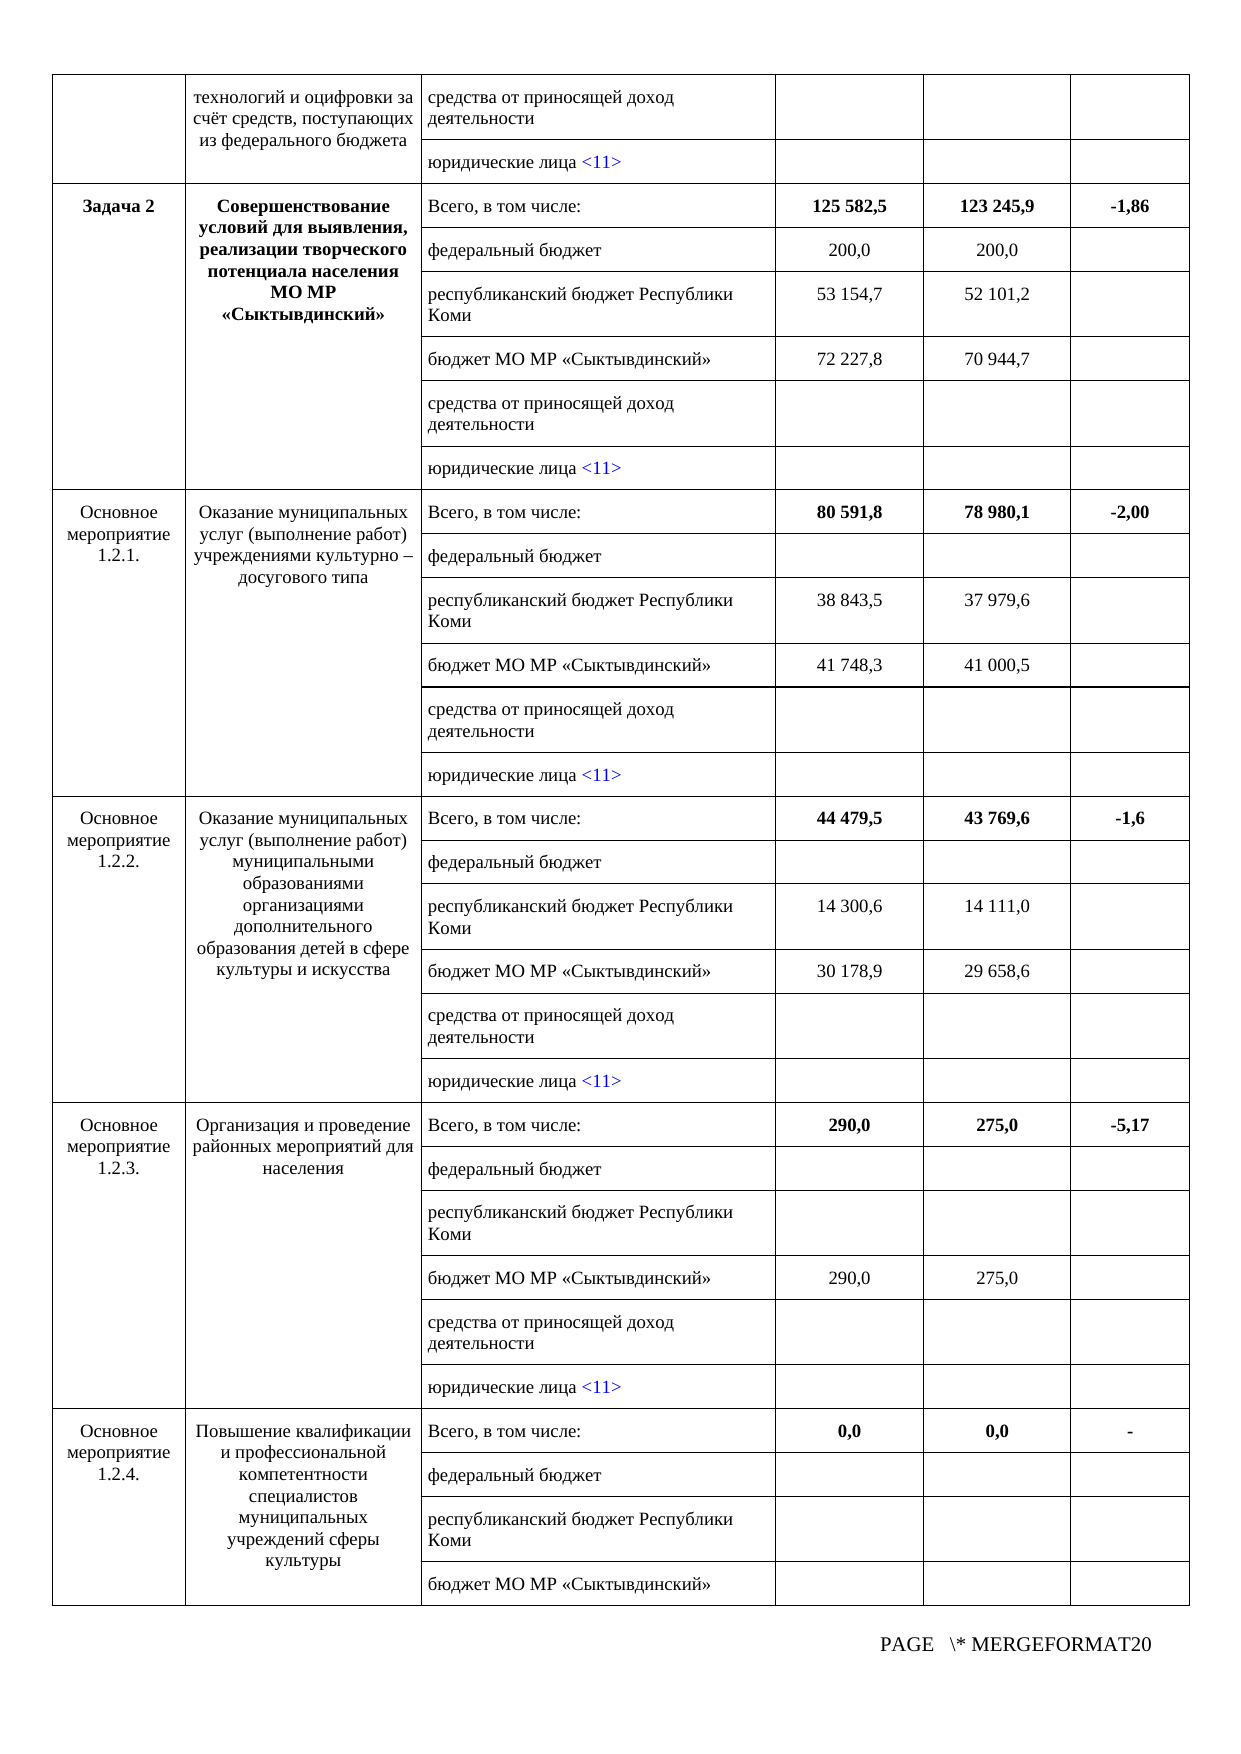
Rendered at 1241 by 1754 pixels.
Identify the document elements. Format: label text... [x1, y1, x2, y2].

table_cell Основное мероприятие 1.2.2. [53, 797, 185, 1102]
table_cell Организация и проведение районных мероприятий для населения [186, 1103, 421, 1408]
table_cell Повышение квалификации и профессиональной компетентности специалистов муниципальных учреждений сферы культуры [186, 1409, 421, 1605]
table_cell бюджет МО МР «Сыктывдинский» [422, 1562, 775, 1605]
table_cell [924, 1497, 1070, 1561]
table_cell 38 843,5 [776, 578, 923, 642]
table_cell [1071, 381, 1189, 446]
table_cell [924, 841, 1070, 883]
table_cell [924, 1191, 1070, 1255]
table_cell 14 111,0 [924, 884, 1070, 949]
table_cell Основное мероприятие 1.2.3. [53, 1103, 185, 1408]
table_cell 275,0 [924, 1256, 1070, 1299]
table_cell [776, 447, 923, 489]
table_cell Оказание муниципальных услуг (выполнение работ) учреждениями культурно – досугового типа [186, 490, 421, 796]
table_cell [1071, 1365, 1189, 1408]
table_cell Основное мероприятие 1.2.4. [53, 1409, 185, 1605]
table_cell [1071, 578, 1189, 642]
table_cell 14 300,6 [776, 884, 923, 949]
table_cell [924, 1059, 1070, 1102]
table_cell [776, 140, 923, 183]
table_cell [776, 688, 923, 752]
table_cell [924, 1562, 1070, 1605]
table_cell 200,0 [924, 228, 1070, 271]
table_cell -5,17 [1071, 1103, 1189, 1146]
table_cell Всего, в том числе: [422, 1409, 775, 1452]
table_cell [776, 75, 923, 139]
table_cell Всего, в том числе: [422, 797, 775, 839]
table_cell [924, 994, 1070, 1058]
table_cell 200,0 [776, 228, 923, 271]
table_cell средства от приносящей доход деятельности [422, 688, 775, 752]
table_cell -1,86 [1071, 184, 1189, 227]
table_cell [1071, 1147, 1189, 1189]
table_cell средства от приносящей доход деятельности [422, 1300, 775, 1364]
table_cell бюджет МО МР «Сыктывдинский» [422, 950, 775, 993]
table_cell 78 980,1 [924, 490, 1070, 533]
table_cell средства от приносящей доход деятельности [422, 381, 775, 446]
table_cell [924, 447, 1070, 489]
table_cell [924, 1147, 1070, 1189]
table_cell бюджет МО МР «Сыктывдинский» [422, 337, 775, 380]
table_cell [1071, 75, 1189, 139]
table_cell [776, 534, 923, 577]
table_cell [776, 1453, 923, 1496]
table_cell [776, 994, 923, 1058]
table_cell Основное мероприятие 1.2.1. [53, 490, 185, 796]
table_cell [924, 1365, 1070, 1408]
table_cell [776, 1497, 923, 1561]
table_cell Оказание муниципальных услуг (выполнение работ) муниципальными образованиями организациями дополнительного образования детей в сфере культуры и искусства [186, 797, 421, 1102]
table_cell [776, 1059, 923, 1102]
table_cell 290,0 [776, 1103, 923, 1146]
table_cell [1071, 644, 1189, 686]
table_cell [924, 381, 1070, 446]
table_cell [924, 140, 1070, 183]
table_cell 37 979,6 [924, 578, 1070, 642]
table_cell [1071, 1059, 1189, 1102]
table_cell федеральный бюджет [422, 1453, 775, 1496]
table_cell [776, 753, 923, 796]
table_cell [1071, 534, 1189, 577]
table_cell бюджет МО МР «Сыктывдинский» [422, 1256, 775, 1299]
table_cell [1071, 950, 1189, 993]
table_cell республиканский бюджет Республики Коми [422, 578, 775, 642]
table_cell [776, 1147, 923, 1189]
table_cell средства от приносящей доход деятельности [422, 75, 775, 139]
table_cell 70 944,7 [924, 337, 1070, 380]
table_cell Всего, в том числе: [422, 490, 775, 533]
table_cell [776, 1300, 923, 1364]
table_cell республиканский бюджет Республики Коми [422, 1191, 775, 1255]
table_cell юридические лица <11> [422, 447, 775, 489]
table_cell республиканский бюджет Республики Коми [422, 884, 775, 949]
table_cell - [1071, 1409, 1189, 1452]
table_cell [1071, 884, 1189, 949]
table_cell Совершенствование условий для выявления, реализации творческого потенциала населения МО МР «Сыктывдинский» [186, 184, 421, 489]
table_cell Всего, в том числе: [422, 1103, 775, 1146]
table_cell федеральный бюджет [422, 841, 775, 883]
table_cell [924, 75, 1070, 139]
table_cell Задача 2 [53, 184, 185, 489]
table_cell [1071, 1497, 1189, 1561]
table_cell федеральный бюджет [422, 1147, 775, 1189]
table_cell [1071, 1191, 1189, 1255]
table_cell юридические лица <11> [422, 1059, 775, 1102]
table_cell 30 178,9 [776, 950, 923, 993]
table_cell республиканский бюджет Республики Коми [422, 272, 775, 336]
table_cell республиканский бюджет Республики Коми [422, 1497, 775, 1561]
table_cell [1071, 1256, 1189, 1299]
table_cell [776, 1365, 923, 1408]
table_cell 41 748,3 [776, 644, 923, 686]
table_cell федеральный бюджет [422, 228, 775, 271]
table_cell [1071, 337, 1189, 380]
table_cell 0,0 [924, 1409, 1070, 1452]
table_cell юридические лица <11> [422, 140, 775, 183]
table_cell [1071, 272, 1189, 336]
table_cell [924, 1453, 1070, 1496]
table_cell 29 658,6 [924, 950, 1070, 993]
table_cell федеральный бюджет [422, 534, 775, 577]
table_cell -2,00 [1071, 490, 1189, 533]
table_cell 53 154,7 [776, 272, 923, 336]
table_cell [924, 1300, 1070, 1364]
table_cell [1071, 140, 1189, 183]
table_cell 43 769,6 [924, 797, 1070, 839]
table_cell 125 582,5 [776, 184, 923, 227]
table_cell юридические лица <11> [422, 753, 775, 796]
table_cell юридические лица <11> [422, 1365, 775, 1408]
table_cell 80 591,8 [776, 490, 923, 533]
table_cell средства от приносящей доход деятельности [422, 994, 775, 1058]
table_cell бюджет МО МР «Сыктывдинский» [422, 644, 775, 686]
table_cell [776, 381, 923, 446]
table_cell [1071, 841, 1189, 883]
table_cell 44 479,5 [776, 797, 923, 839]
table_cell [1071, 447, 1189, 489]
table_cell Всего, в том числе: [422, 184, 775, 227]
table_cell [924, 688, 1070, 752]
table_cell [924, 753, 1070, 796]
table_cell [776, 841, 923, 883]
table_cell 290,0 [776, 1256, 923, 1299]
table_cell [1071, 1562, 1189, 1605]
table_cell [1071, 994, 1189, 1058]
table_cell [924, 534, 1070, 577]
table_cell 275,0 [924, 1103, 1070, 1146]
table_cell -1,6 [1071, 797, 1189, 839]
table_cell [776, 1191, 923, 1255]
table_cell [1071, 753, 1189, 796]
table_cell 52 101,2 [924, 272, 1070, 336]
table_cell 72 227,8 [776, 337, 923, 380]
table_cell 41 000,5 [924, 644, 1070, 686]
table_cell [1071, 228, 1189, 271]
table_cell 123 245,9 [924, 184, 1070, 227]
table_cell [1071, 688, 1189, 752]
table_cell [776, 1562, 923, 1605]
table_cell [1071, 1300, 1189, 1364]
table_cell 0,0 [776, 1409, 923, 1452]
table_cell [1071, 1453, 1189, 1496]
